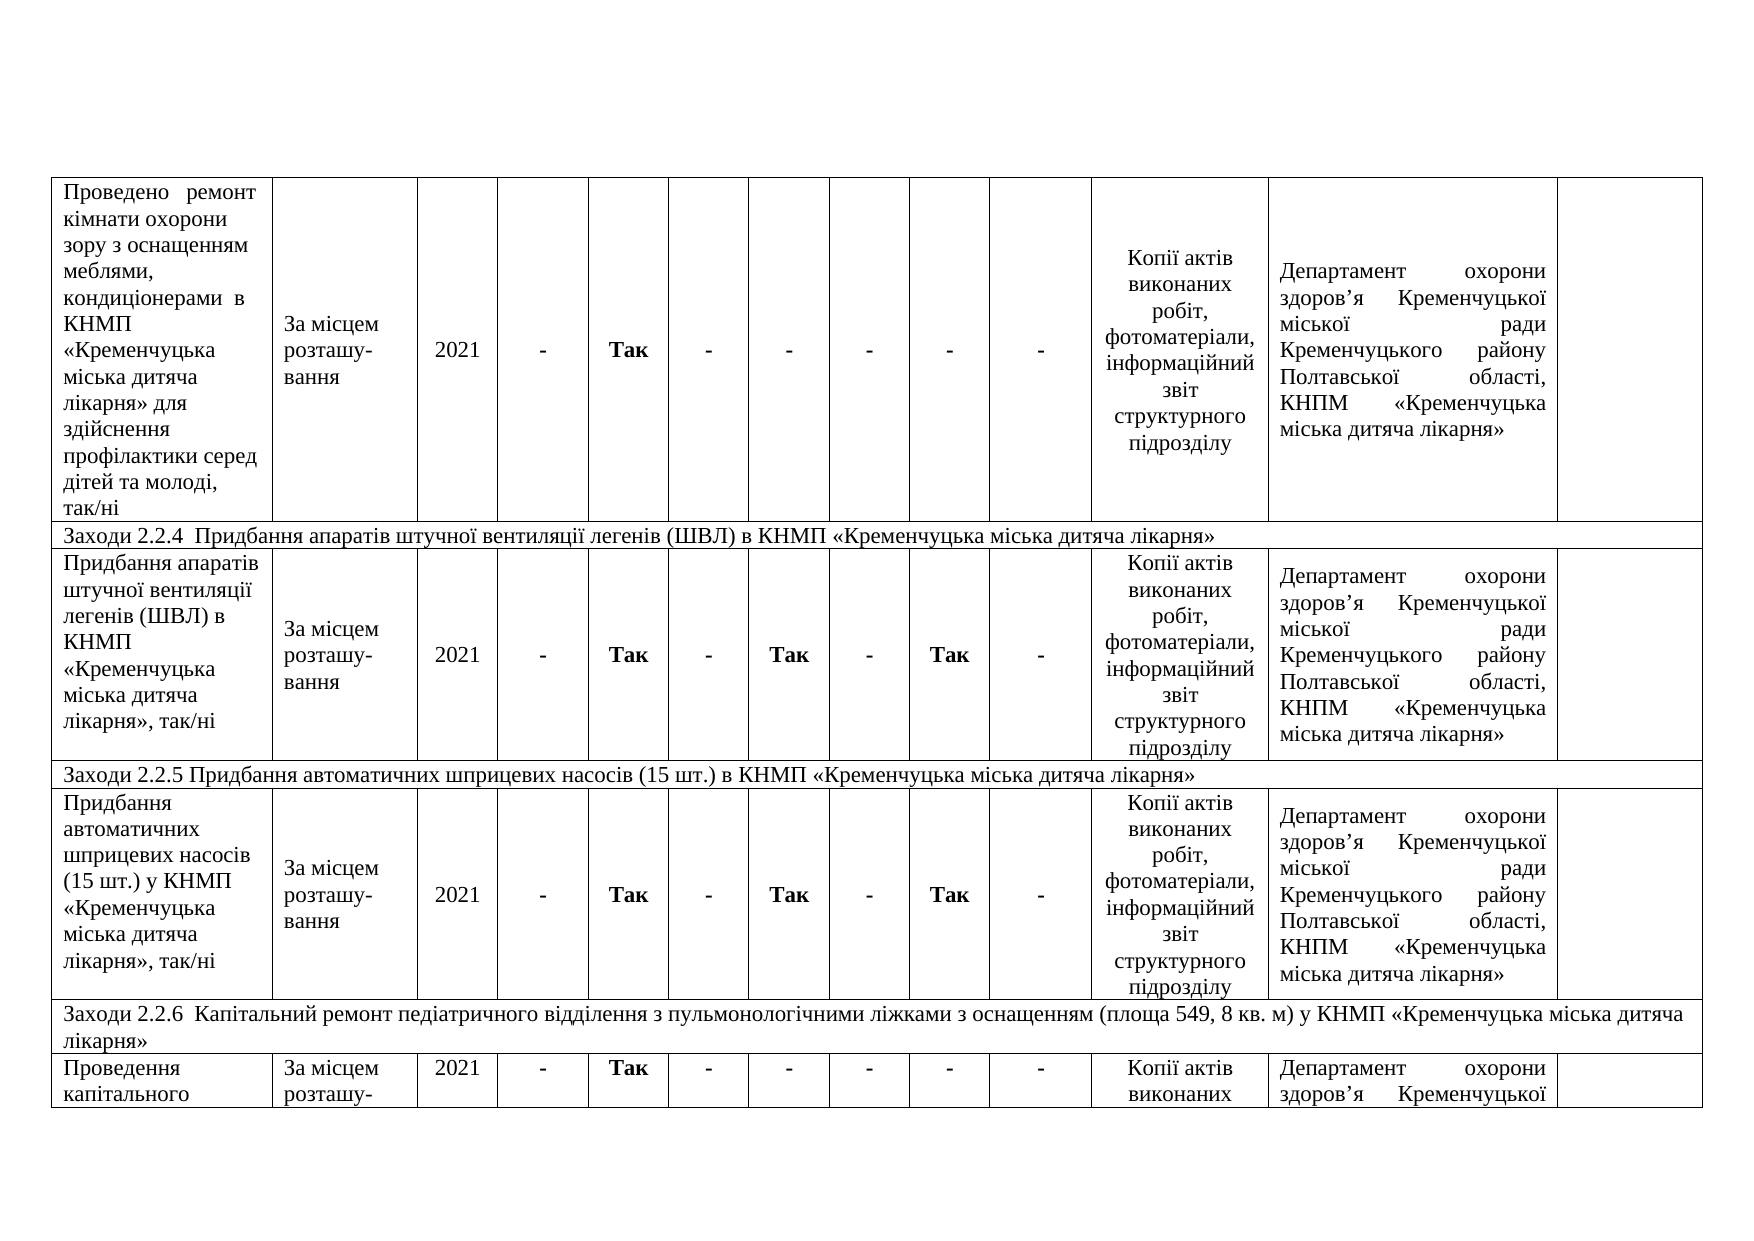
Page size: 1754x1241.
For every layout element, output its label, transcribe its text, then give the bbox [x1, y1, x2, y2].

table_cell Так [910, 549, 989, 760]
table_cell - [990, 1054, 1091, 1107]
table_cell - [910, 1054, 989, 1107]
table_cell Так [589, 549, 668, 760]
table_cell Так [749, 549, 829, 760]
table_cell Заходи 2.2.6 Капітальний ремонт педіатричного відділення з пульмонологічними ліжками з оснащенням (площа 549, 8 кв. м) у КНМП «Кременчуцька міська дитяча лікарня» [52, 1000, 1702, 1053]
table_cell - [830, 789, 909, 999]
table_cell За місцем розташу-вання [273, 549, 417, 760]
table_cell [1269, 1054, 1557, 1107]
table_cell 2021 [418, 549, 497, 760]
table_cell Так [910, 789, 989, 999]
table_cell - [910, 178, 989, 521]
table_cell За місцем розташу-вання [273, 789, 417, 999]
table_cell - [749, 1054, 829, 1107]
table_cell - [669, 178, 748, 521]
table_cell - [498, 549, 588, 760]
table_cell [1558, 178, 1702, 521]
table_cell Копії актів виконаних робіт, фотоматеріали, інформаційний звіт структурного підрозділу [1092, 789, 1268, 999]
table_cell Копії актів виконаних робіт, фотоматеріали, інформаційний звіт структурного підрозділу [1092, 178, 1268, 521]
table_cell - [830, 549, 909, 760]
table_cell [1558, 789, 1702, 999]
table_cell - [669, 789, 748, 999]
table_cell 2021 [418, 1054, 497, 1107]
table_cell Проведено ремонт кімнати охорони зору з оснащенням меблями, кондиціонерами в КНМП «Кременчуцька міська дитяча лікарня» для здійснення профілактики серед дітей та молоді, так/ні [52, 178, 272, 521]
table_cell За місцем розташу-вання [273, 178, 417, 521]
table_cell 2021 [418, 789, 497, 999]
table_cell Департамент охорони здоров’я Кременчуцької міської ради Кременчуцького району Полтавської області, КНПМ «Кременчуцька міська дитяча лікарня» [1269, 549, 1557, 760]
table_cell - [830, 1054, 909, 1107]
table_cell - [498, 1054, 588, 1107]
table_cell Департамент охорони здоров’я Кременчуцької міської ради Кременчуцького району Полтавської області, КНПМ «Кременчуцька міська дитяча лікарня» [1269, 789, 1557, 999]
table_cell [1558, 549, 1702, 760]
table_cell - [830, 178, 909, 521]
table_cell - [990, 549, 1091, 760]
table_cell Придбання апаратів штучної вентиляції легенів (ШВЛ) в КНМП «Кременчуцька міська дитяча лікарня», так/ні [52, 549, 272, 760]
table_cell - [498, 789, 588, 999]
table_cell Заходи 2.2.4 Придбання апаратів штучної вентиляції легенів (ШВЛ) в КНМП «Кременчуцька міська дитяча лікарня» [52, 522, 1702, 548]
table_cell Придбання автоматичних шприцевих насосів (15 шт.) у КНМП «Кременчуцька міська дитяча лікарня», так/ні [52, 789, 272, 999]
table_cell - [669, 549, 748, 760]
table_cell Так [589, 178, 668, 521]
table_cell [1092, 1054, 1268, 1107]
table_cell Так [749, 789, 829, 999]
table_cell - [498, 178, 588, 521]
table_cell [1558, 1054, 1702, 1107]
table_cell Так [589, 789, 668, 999]
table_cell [52, 1054, 272, 1107]
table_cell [273, 1054, 417, 1107]
table_cell 2021 [418, 178, 497, 521]
table_cell - [669, 1054, 748, 1107]
table_cell - [749, 178, 829, 521]
table_cell Заходи 2.2.5 Придбання автоматичних шприцевих насосів (15 шт.) в КНМП «Кременчуцька міська дитяча лікарня» [52, 761, 1702, 787]
table_cell Копії актів виконаних робіт, фотоматеріали, інформаційний звіт структурного підрозділу [1092, 549, 1268, 760]
table_cell - [990, 178, 1091, 521]
table_cell Так [589, 1054, 668, 1107]
table_cell - [990, 789, 1091, 999]
table_cell Департамент охорони здоров’я Кременчуцької міської ради Кременчуцького району Полтавської області, КНПМ «Кременчуцька міська дитяча лікарня» [1269, 178, 1557, 521]
